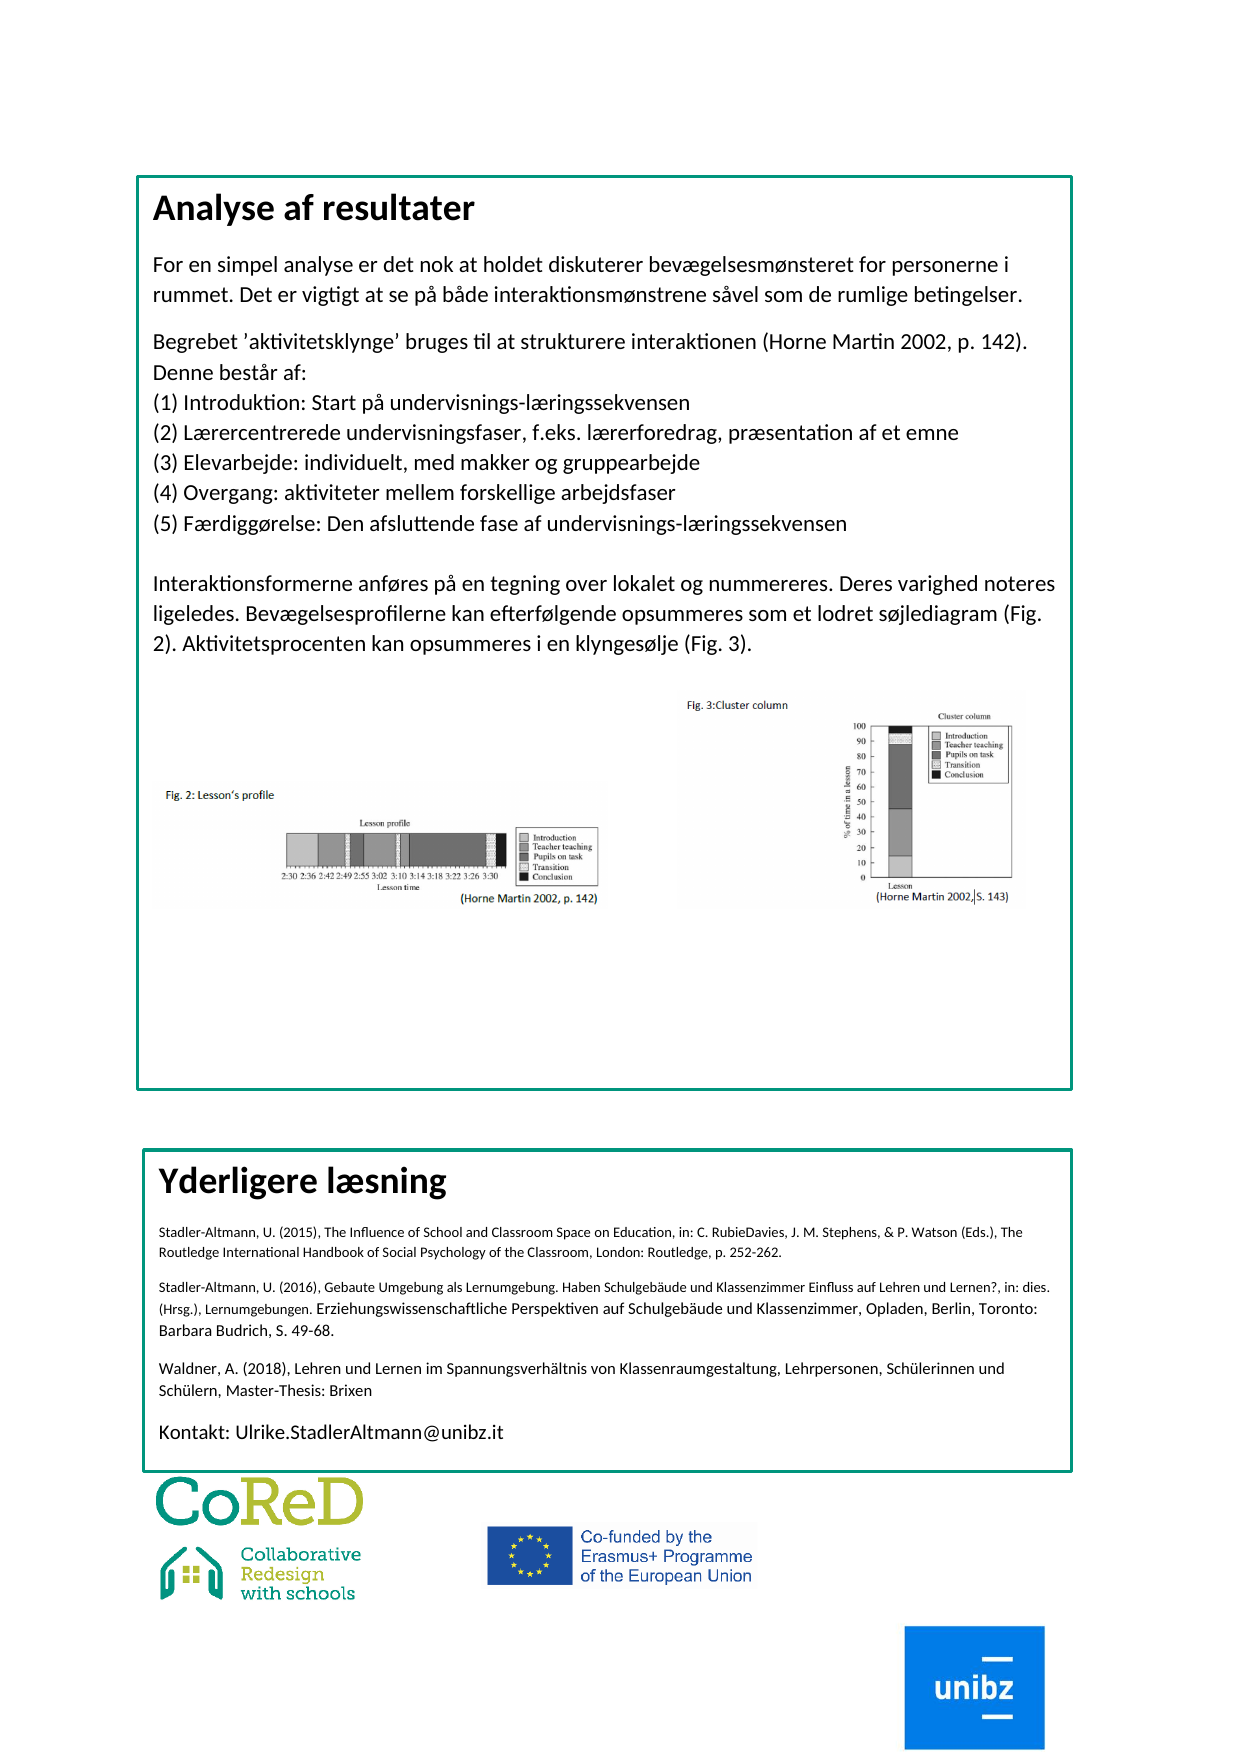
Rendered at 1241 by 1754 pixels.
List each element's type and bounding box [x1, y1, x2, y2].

picture [885, 1612, 1085, 1754]
picture [150, 1473, 364, 1604]
picture [677, 690, 1026, 909]
picture [479, 1522, 758, 1588]
picture [152, 781, 608, 909]
